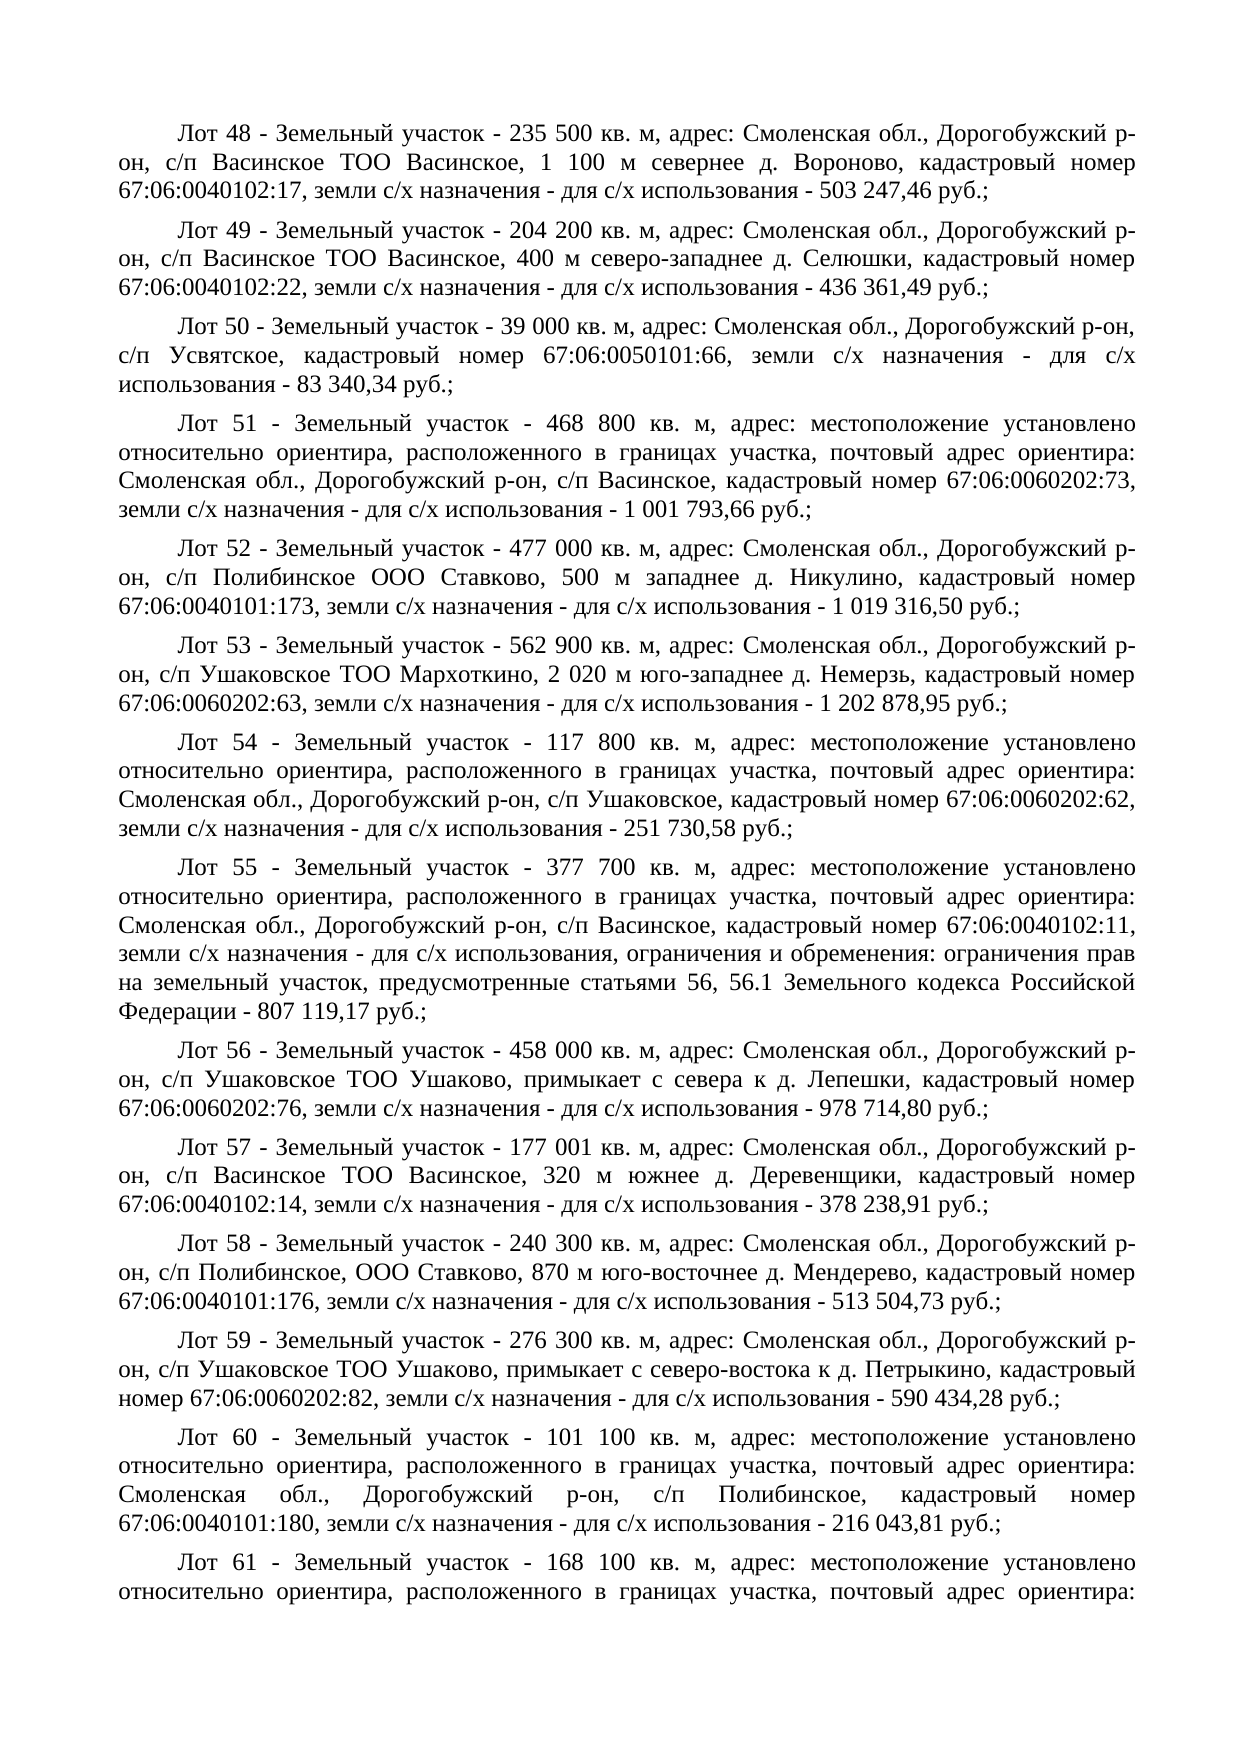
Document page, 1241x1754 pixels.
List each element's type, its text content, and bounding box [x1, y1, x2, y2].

text Лот 59 - Земельный участок - 276 300 кв. м, адрес: Смоленская обл., Дорогобужский р-он, с/п Ушаковское ТОО Ушаково, примыкает с северо-востока к д. Петрыкино, кадастровый номер 67:06:0060202:82, земли с/х назначения - для с/х использования - 590 434,28 руб.; [118, 1325, 1137, 1411]
text Лот 48 - Земельный участок - 235 500 кв. м, адрес: Смоленская обл., Дорогобужский р-он, с/п Васинское ТОО Васинское, 1 100 м севернее д. Вороново, кадастровый номер 67:06:0040102:17, земли с/х назначения - для с/х использования - 503 247,46 руб.; [118, 118, 1137, 204]
text Лот 49 - Земельный участок - 204 200 кв. м, адрес: Смоленская обл., Дорогобужский р-он, с/п Васинское ТОО Васинское, 400 м северо-западнее д. Селюшки, кадастровый номер 67:06:0040102:22, земли с/х назначения - для с/х использования - 436 361,49 руб.; [118, 215, 1137, 301]
text Лот 53 - Земельный участок - 562 900 кв. м, адрес: Смоленская обл., Дорогобужский р-он, с/п Ушаковское ТОО Мархоткино, 2 020 м юго-западнее д. Немерзь, кадастровый номер 67:06:0060202:63, земли с/х назначения - для с/х использования - 1 202 878,95 руб.; [118, 630, 1137, 716]
text Лот 56 - Земельный участок - 458 000 кв. м, адрес: Смоленская обл., Дорогобужский р-он, с/п Ушаковское ТОО Ушаково, примыкает с севера к д. Лепешки, кадастровый номер 67:06:0060202:76, земли с/х назначения - для с/х использования - 978 714,80 руб.; [118, 1035, 1137, 1121]
text Лот 58 - Земельный участок - 240 300 кв. м, адрес: Смоленская обл., Дорогобужский р-он, с/п Полибинское, ООО Ставково, 870 м юго-восточнее д. Мендерево, кадастровый номер 67:06:0040101:176, земли с/х назначения - для с/х использования - 513 504,73 руб.; [118, 1228, 1137, 1315]
text Лот 60 - Земельный участок - 101 100 кв. м, адрес: местоположение установлено относительно ориентира, расположенного в границах участка, почтовый адрес ориентира: Смоленская обл., Дорогобужский р-он, с/п Полибинское, кадастровый номер 67:06:0040101:180, земли с/х назначения - для с/х использования - 216 043,81 руб.; [118, 1422, 1137, 1537]
text Лот 51 - Земельный участок - 468 800 кв. м, адрес: местоположение установлено относительно ориентира, расположенного в границах участка, почтовый адрес ориентира: Смоленская обл., Дорогобужский р-он, с/п Васинское, кадастровый номер 67:06:0060202:73, земли с/х назначения - для с/х использования - 1 001 793,66 руб.; [118, 408, 1137, 523]
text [118, 1547, 1137, 1605]
text Лот 55 - Земельный участок - 377 700 кв. м, адрес: местоположение установлено относительно ориентира, расположенного в границах участка, почтовый адрес ориентира: Смоленская обл., Дорогобужский р-он, с/п Васинское, кадастровый номер 67:06:0040102:11, земли с/х назначения - для с/х использования, ограничения и обременения: ограничения прав на земельный участок, предусмотренные статьями 56, 56.1 Земельного кодекса Российской Федерации - 807 119,17 руб.; [118, 852, 1137, 1025]
text Лот 57 - Земельный участок - 177 001 кв. м, адрес: Смоленская обл., Дорогобужский р-он, с/п Васинское ТОО Васинское, 320 м южнее д. Деревенщики, кадастровый номер 67:06:0040102:14, земли с/х назначения - для с/х использования - 378 238,91 руб.; [118, 1132, 1137, 1218]
text Лот 54 - Земельный участок - 117 800 кв. м, адрес: местоположение установлено относительно ориентира, расположенного в границах участка, почтовый адрес ориентира: Смоленская обл., Дорогобужский р-он, с/п Ушаковское, кадастровый номер 67:06:0060202:62, земли с/х назначения - для с/х использования - 251 730,58 руб.; [118, 727, 1137, 842]
text Лот 50 - Земельный участок - 39 000 кв. м, адрес: Смоленская обл., Дорогобужский р-он, с/п Усвятское, кадастровый номер 67:06:0050101:66, земли с/х назначения - для с/х использования - 83 340,34 руб.; [118, 311, 1137, 398]
text Лот 52 - Земельный участок - 477 000 кв. м, адрес: Смоленская обл., Дорогобужский р-он, с/п Полибинское ООО Ставково, 500 м западнее д. Никулино, кадастровый номер 67:06:0040101:173, земли с/х назначения - для с/х использования - 1 019 316,50 руб.; [118, 533, 1137, 620]
